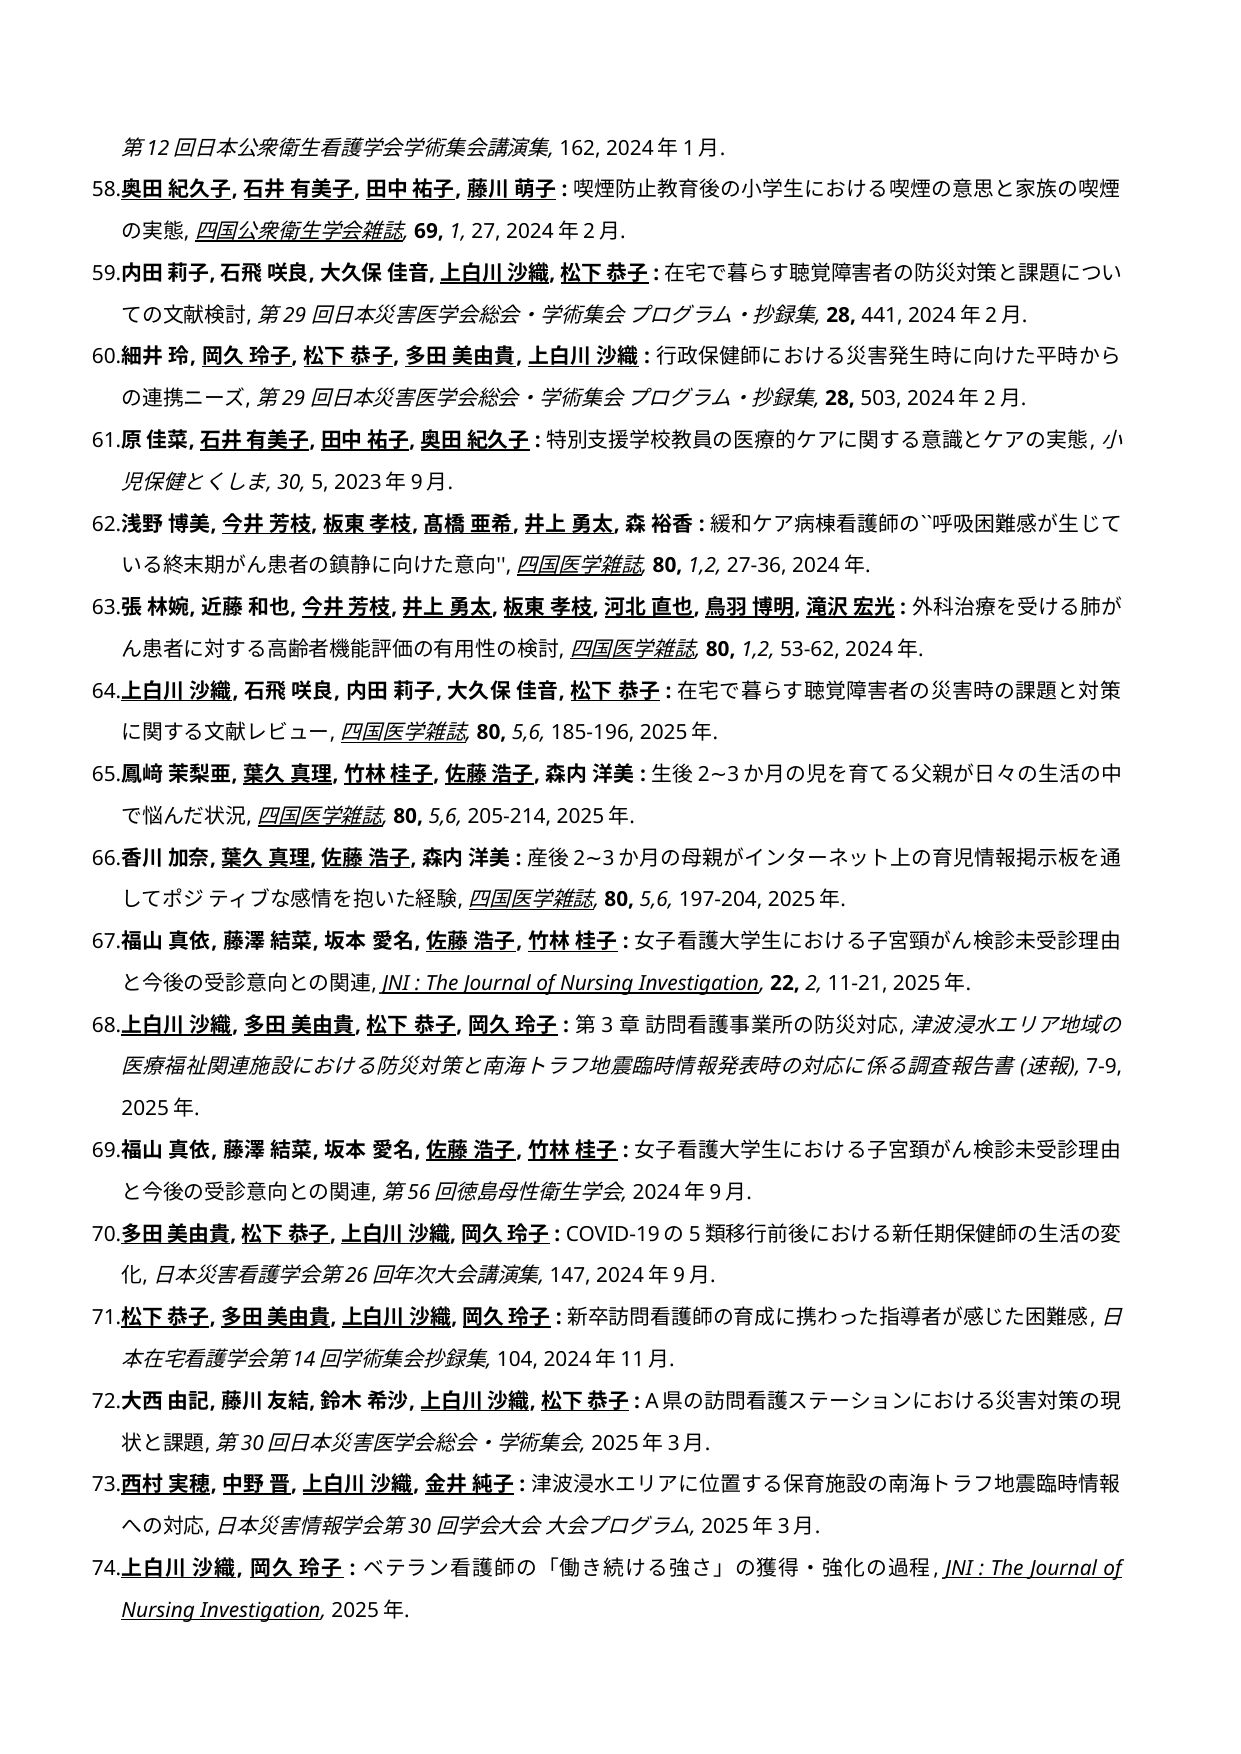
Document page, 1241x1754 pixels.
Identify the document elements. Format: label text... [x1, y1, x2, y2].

list 上白川 沙織, 岡久 玲子 : ベテラン看護師の「働き続ける強さ」の獲得・強化の過程, JNI : The Journal of Nursing Investigation, 2025年. [92, 1545, 1122, 1629]
list 松下 恭子, 多田 美由貴, 上白川 沙織, 岡久 玲子 : 新卒訪問看護師の育成に携わった指導者が感じた困難感, 日本在宅看護学会第14回学術集会抄録集, 104, 2024年11月. [92, 1295, 1122, 1378]
list 香川 加奈, 葉久 真理, 佐藤 浩子, 森内 洋美 : 産後2∼3か月の母親がインターネット上の育児情報掲示板を通してポジ ティブな感情を抱いた経験, 四国医学雑誌, 80, 5,6, 197-204, 2025年. [92, 835, 1122, 919]
list 細井 玲, 岡久 玲子, 松下 恭子, 多田 美由貴, 上白川 沙織 : 行政保健師における災害発生時に向けた平時からの連携ニーズ, 第 29 回日本災害医学会総会・学術集会 プログラム・抄録集, 28, 503, 2024年2月. [92, 334, 1122, 417]
list 西村 実穂, 中野 晋, 上白川 沙織, 金井 純子 : 津波浸水エリアに位置する保育施設の南海トラフ地震臨時情報への対応, 日本災害情報学会第 30 回学会大会 大会プログラム, 2025年3月. [92, 1462, 1122, 1545]
list 鳳﨑 茉梨亜, 葉久 真理, 竹林 桂子, 佐藤 浩子, 森内 洋美 : 生後2∼3か月の児を育てる父親が日々の生活の中で悩んだ状況, 四国医学雑誌, 80, 5,6, 205-214, 2025年. [92, 752, 1122, 835]
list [92, 125, 1122, 167]
list 上白川 沙織, 石飛 咲良, 内田 莉子, 大久保 佳音, 松下 恭子 : 在宅で暮らす聴覚障害者の災害時の課題と対策に関する文献レビュー, 四国医学雑誌, 80, 5,6, 185-196, 2025年. [92, 668, 1122, 752]
list 原 佳菜, 石井 有美子, 田中 祐子, 奥田 紀久子 : 特別支援学校教員の医療的ケアに関する意識とケアの実態, 小児保健とくしま, 30, 5, 2023年9月. [92, 417, 1122, 501]
list 福山 真依, 藤澤 結菜, 坂本 愛名, 佐藤 浩子, 竹林 桂子 : 女子看護大学生における子宮頚がん検診未受診理由と今後の受診意向との関連, 第56回徳島母性衛生学会, 2024年9月. [92, 1128, 1122, 1211]
list 張 林婉, 近藤 和也, 今井 芳枝, 井上 勇太, 板東 孝枝, 河北 直也, 鳥羽 博明, 滝沢 宏光 : 外科治療を受ける肺がん患者に対する高齢者機能評価の有用性の検討, 四国医学雑誌, 80, 1,2, 53-62, 2024年. [92, 584, 1122, 668]
list 福山 真依, 藤澤 結菜, 坂本 愛名, 佐藤 浩子, 竹林 桂子 : 女子看護大学生における子宮頸がん検診未受診理由と今後の受診意向との関連, JNI : The Journal of Nursing Investigation, 22, 2, 11-21, 2025年. [92, 919, 1122, 1002]
list 奥田 紀久子, 石井 有美子, 田中 祐子, 藤川 萌子 : 喫煙防止教育後の小学生における喫煙の意思と家族の喫煙の実態, 四国公衆衛生学会雑誌, 69, 1, 27, 2024年2月. [92, 167, 1122, 250]
list 多田 美由貴, 松下 恭子, 上白川 沙織, 岡久 玲子 : COVID-19の5類移行前後における新任期保健師の生活の変化, 日本災害看護学会第26回年次大会講演集, 147, 2024年9月. [92, 1211, 1122, 1295]
list 内田 莉子, 石飛 咲良, 大久保 佳音, 上白川 沙織, 松下 恭子 : 在宅で暮らす聴覚障害者の防災対策と課題についての文献検討, 第 29 回日本災害医学会総会・学術集会 プログラム・抄録集, 28, 441, 2024年2月. [92, 250, 1122, 334]
list 大西 由記, 藤川 友結, 鈴木 希沙, 上白川 沙織, 松下 恭子 : A県の訪問看護ステーションにおける災害対策の現状と課題, 第30回日本災害医学会総会・学術集会, 2025年3月. [92, 1378, 1122, 1462]
list 浅野 博美, 今井 芳枝, 板東 孝枝, 髙橋 亜希, 井上 勇太, 森 裕香 : 緩和ケア病棟看護師の``呼吸困難感が生じている終末期がん患者の鎮静に向けた意向'', 四国医学雑誌, 80, 1,2, 27-36, 2024年. [92, 501, 1122, 584]
list 上白川 沙織, 多田 美由貴, 松下 恭子, 岡久 玲子 : 第 3 章 訪問看護事業所の防災対応, 津波浸水エリア地域の医療福祉関連施設における防災対策と南海トラフ地震臨時情報発表時の対応に係る調査報告書 (速報), 7-9, 2025年. [92, 1002, 1122, 1128]
